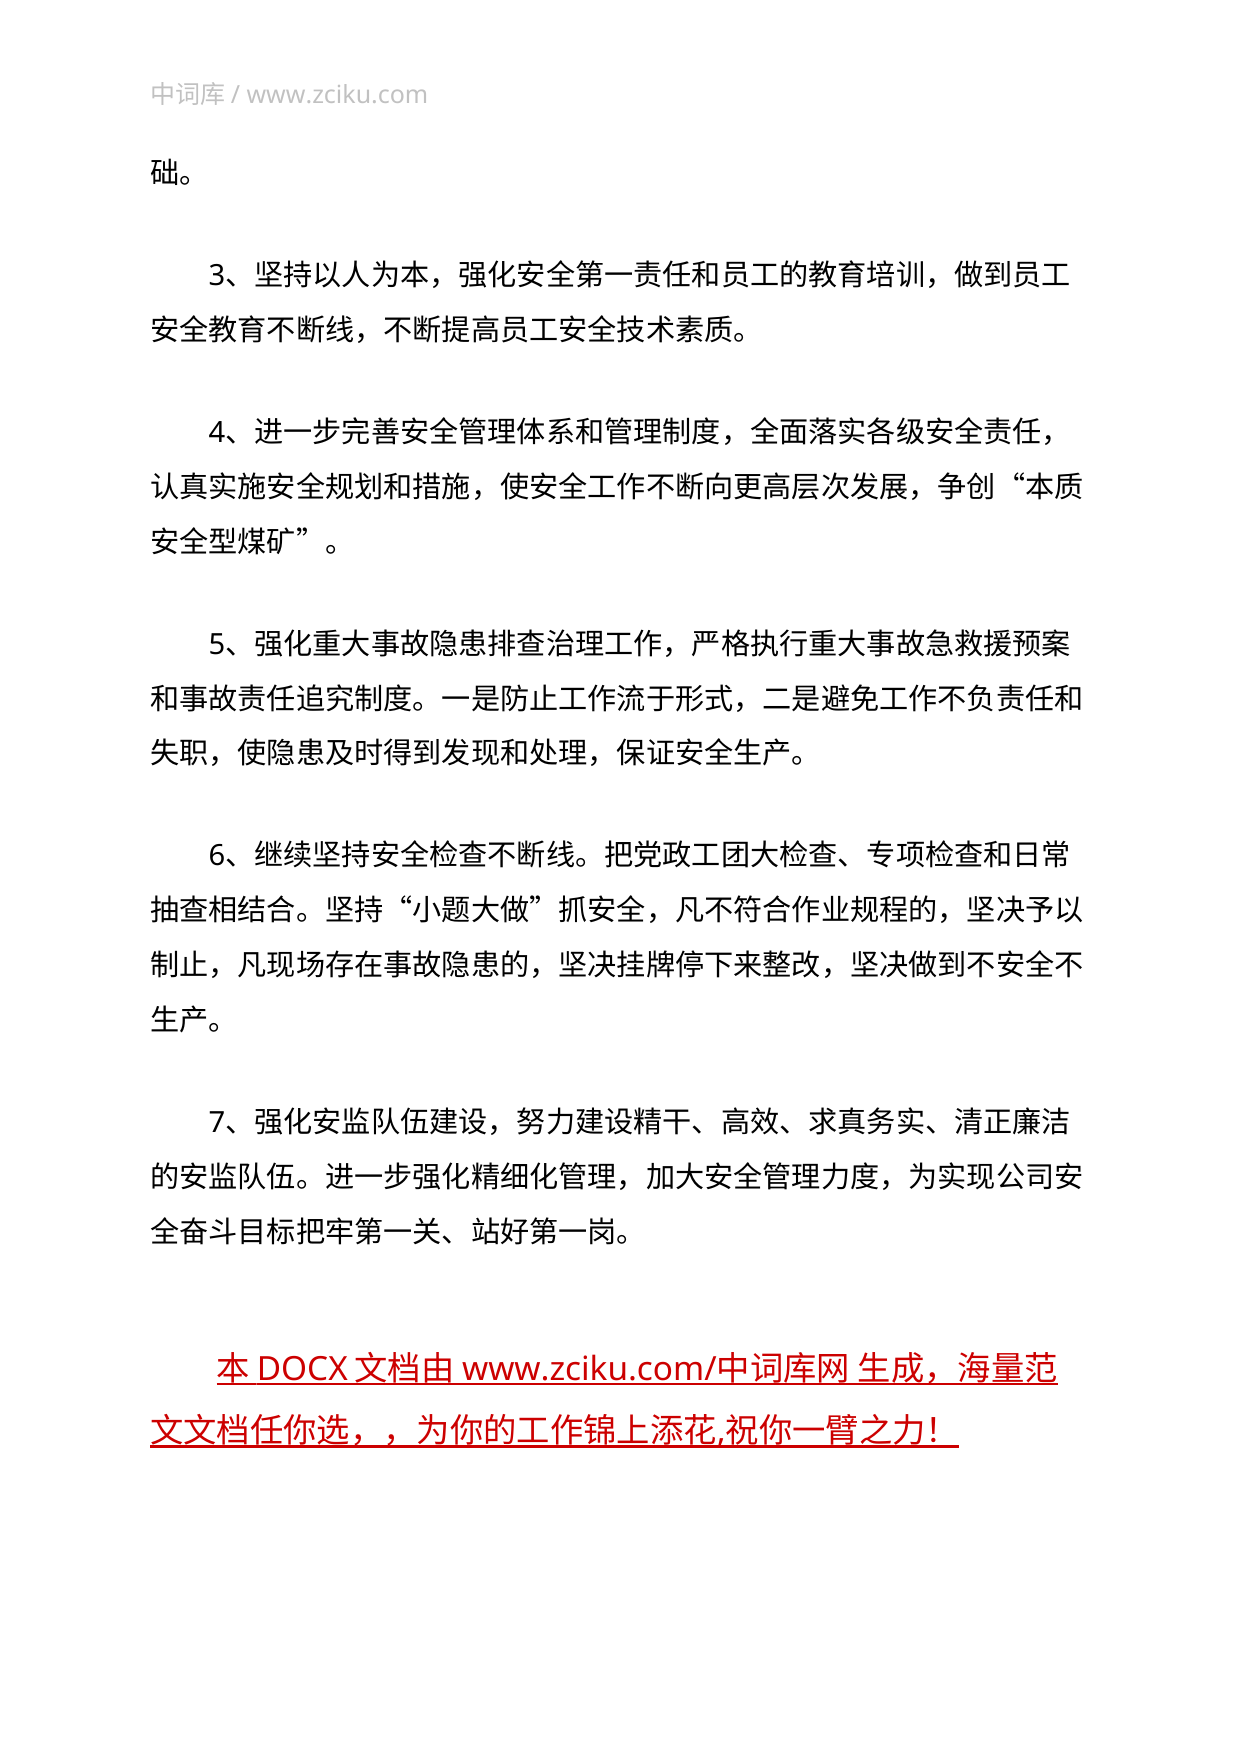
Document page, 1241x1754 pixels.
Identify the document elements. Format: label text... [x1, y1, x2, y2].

text 4、进一步完善安全管理体系和管理制度，全面落实各级安全责任，认真实施安全规划和措施，使安全工作不断向更高层次发展，争创“本质安全型煤矿”。 [150, 408, 1090, 561]
text 7、强化安监队伍建设，努力建设精干、高效、求真务实、清正廉洁的安监队伍。进一步强化精细化管理，加大安全管理力度，为实现公司安全奋斗目标把牢第一关、站好第一岗。 [150, 1098, 1090, 1251]
text 5、强化重大事故隐患排查治理工作，严格执行重大事故急救援预案和事故责任追究制度。一是防止工作流于形式，二是避免工作不负责任和失职，使隐患及时得到发现和处理，保证安全生产。 [150, 620, 1090, 772]
text 本DOCX文档由 www.zciku.com/中词库网 生成，海量范文文档任你选，，为你的工作锦上添花,祝你一臂之力！ [150, 1341, 1090, 1453]
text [150, 150, 1090, 192]
text 6、继续坚持安全检查不断线。把党政工团大检查、专项检查和日常抽查相结合。坚持“小题大做”抓安全，凡不符合作业规程的，坚决予以制止，凡现场存在事故隐患的，坚决挂牌停下来整改，坚决做到不安全不生产。 [150, 832, 1090, 1039]
text 3、坚持以人为本，强化安全第一责任和员工的教育培训，做到员工安全教育不断线，不断提高员工安全技术素质。 [150, 252, 1090, 349]
